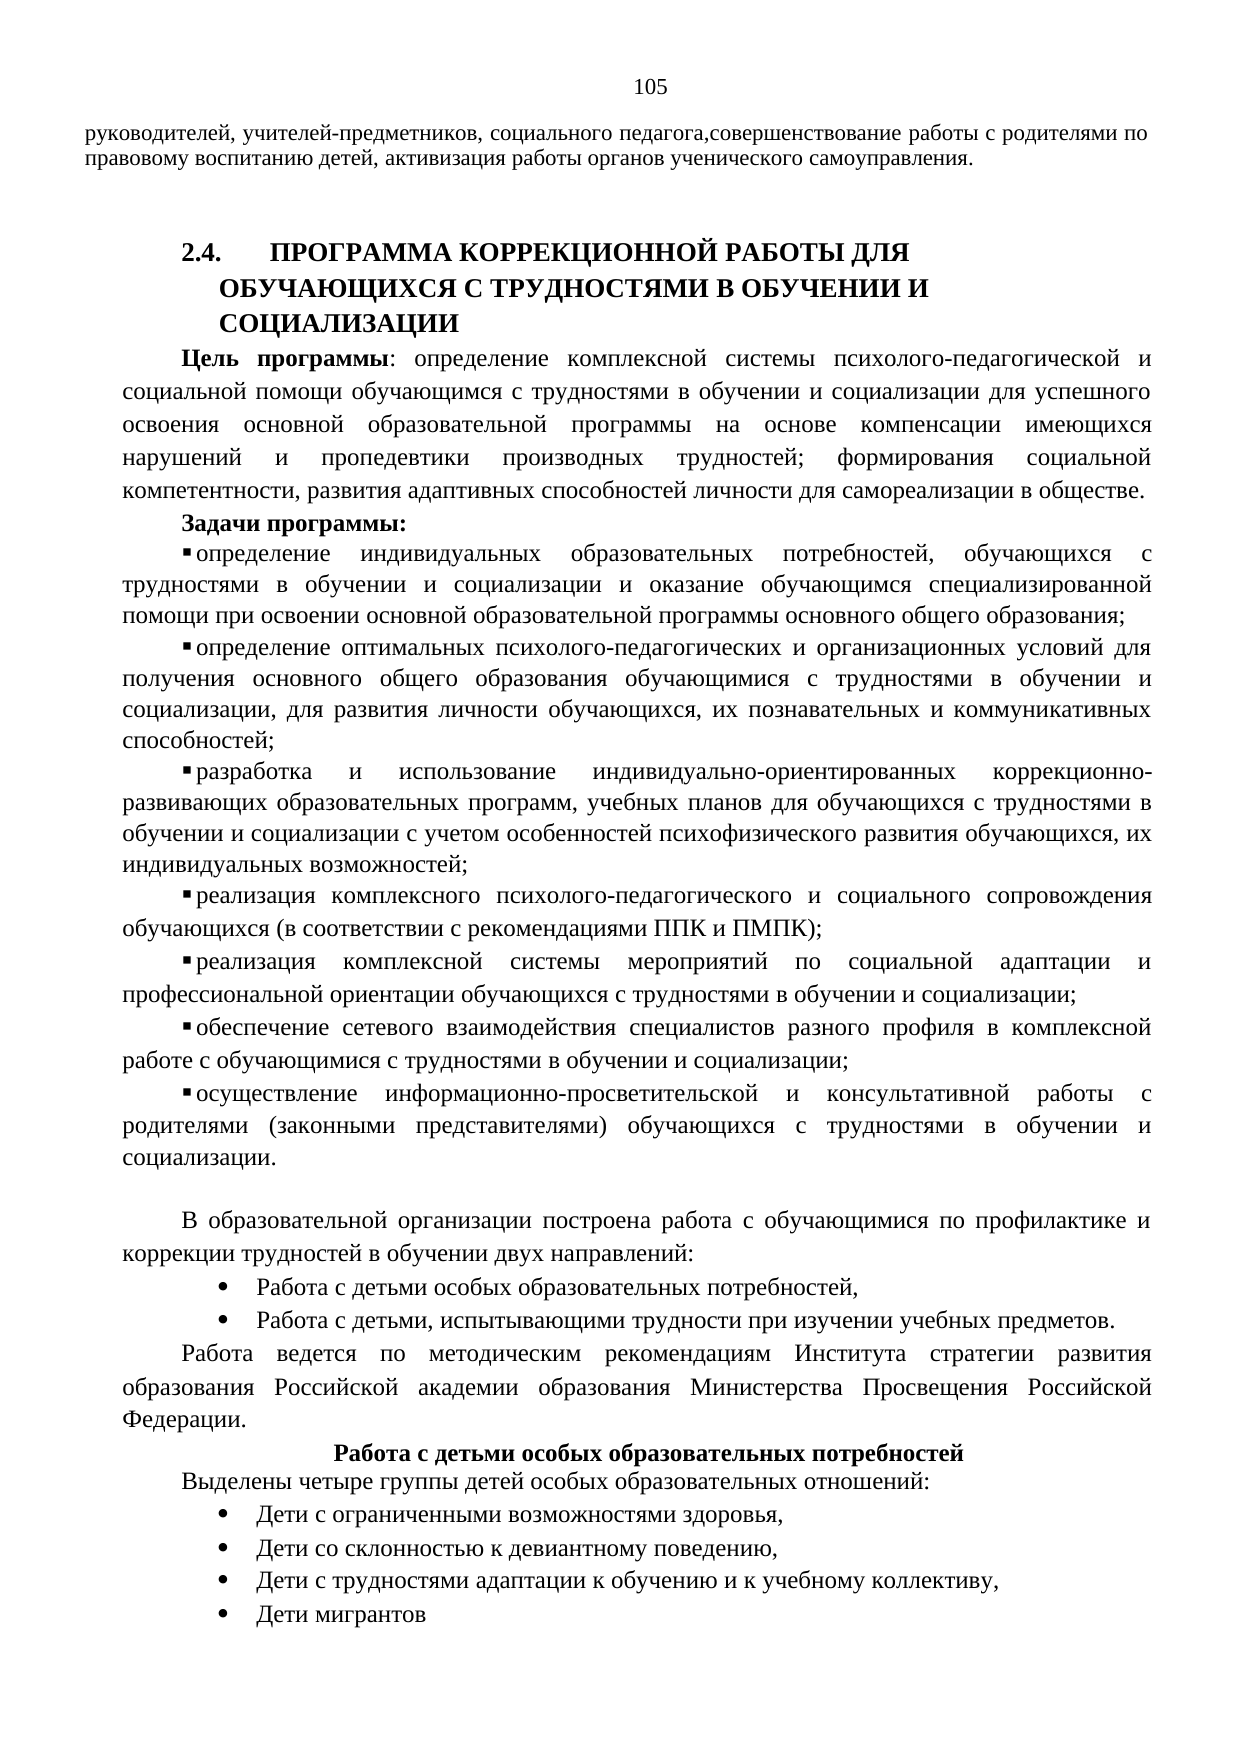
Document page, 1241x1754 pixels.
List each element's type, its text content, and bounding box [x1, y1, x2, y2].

list определение оптимальных психолого-педагогических и организационных условий для получения основного общего образования обучающимися с трудностями в обучении и социализации, для развития личности обучающихся, их познавательных и коммуникативных способностей; [122, 632, 1152, 753]
list определение индивидуальных образовательных потребностей, обучающихся с трудностями в обучении и социализации и оказание обучающимся специализированной помощи при освоении основной образовательной программы основного общего образования; [122, 538, 1152, 629]
list Дети с ограниченными возможностями здоровья, [218, 1499, 1217, 1528]
text В образовательной организации построена работа с обучающимися по профилактике и коррекции трудностей в обучении двух направлений: [122, 1205, 1151, 1267]
list Работа с детьми особых образовательных потребностей, [218, 1271, 1217, 1301]
list обеспечение сетевого взаимодействия специалистов разного профиля в комплексной работе с обучающимися с трудностями в обучении и социализации; [122, 1012, 1151, 1074]
list осуществление информационно-просветительской и консультативной работы с родителями (законными представителями) обучающихся с трудностями в обучении и социализации. [122, 1078, 1152, 1170]
subtitle Задачи программы: [181, 508, 1217, 537]
list реализация комплексной системы мероприятий по социальной адаптации и профессиональной ориентации обучающихся с трудностями в обучении и социализации; [122, 946, 1151, 1008]
list Работа с детьми, испытывающими трудности при изучении учебных предметов. [218, 1305, 1217, 1334]
text Выделены четыре группы детей особых образовательных отношений: [181, 1467, 1217, 1495]
list Дети со склонностью к девиантному поведению, [218, 1533, 1217, 1561]
list Дети с трудностями адаптации к обучению и к учебному коллективу, [218, 1566, 1217, 1594]
list реализация комплексного психолого-педагогического и социального сопровождения обучающихся (в соответствии с рекомендациями ППК и ПМПК); [122, 880, 1152, 942]
list разработка и использование индивидуально-ориентированных коррекционно- развивающих образовательных программ, учебных планов для обучающихся с трудностями в обучении и социализации с учетом особенностей психофизического развития обучающихся, их индивидуальных возможностей; [122, 756, 1152, 878]
text Работа ведется по методическим рекомендациям Института стратегии развития образования Российской академии образования Министерства Просвещения Российской Федерации. [122, 1338, 1152, 1433]
subtitle 2.4. ПРОГРАММА КОРРЕКЦИОННОЙ РАБОТЫ ДЛЯ ОБУЧАЮЩИХСЯ С ТРУДНОСТЯМИ В ОБУЧЕНИИ И СОЦИАЛИЗАЦИИ [181, 236, 1152, 339]
list Дети мигрантов [218, 1599, 1217, 1627]
subtitle Работа с детьми особых образовательных потребностей [333, 1439, 1217, 1467]
text руководителей, учителей-предметников, социального педагога,совершенствование работы с родителями по правовому воспитанию детей, активизация работы органов ученического самоуправления. [84, 120, 1217, 170]
text Цель программы: определение комплексной системы психолого-педагогической и социальной помощи обучающимся с трудностями в обучении и социализации для успешного освоения основной образовательной программы на основе компенсации имеющихся нарушений и пропедевтики производных трудностей; формирования социальной компетентности, развития адаптивных способностей личности для самореализации в обществе. [122, 343, 1152, 504]
